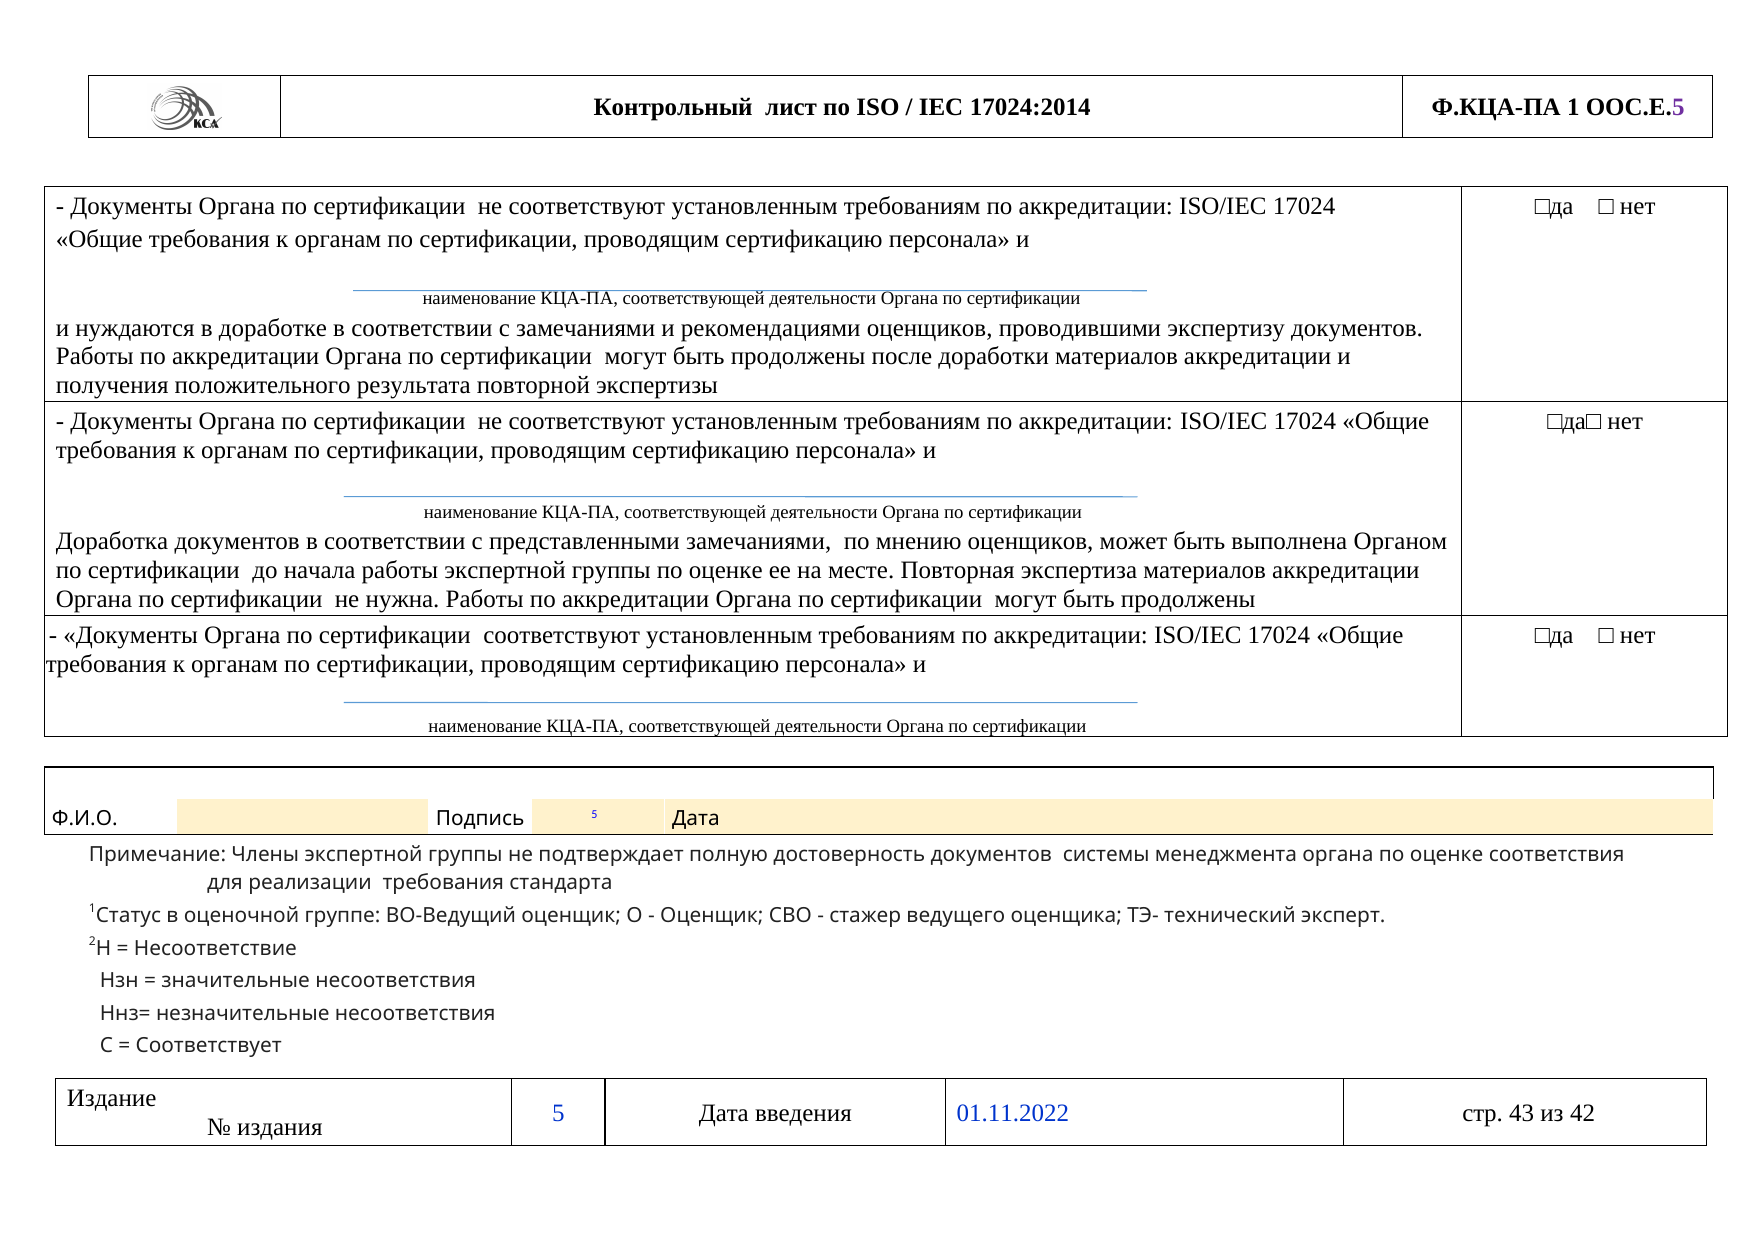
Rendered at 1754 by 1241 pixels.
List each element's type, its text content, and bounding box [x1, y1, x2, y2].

text 2Н = Несоответствие [89, 933, 1654, 961]
table_cell 5 [532, 799, 664, 834]
picture [147, 83, 223, 130]
text Примечание: Члены экспертной группы не подтверждает полную достоверность документов системы менеджмента органа по оценке соответствия для реализации требования стандарта [89, 839, 1654, 896]
table_cell □да □ нет [1462, 616, 1727, 736]
table_cell Дата [665, 799, 768, 834]
table_header [45, 768, 1713, 799]
text Ннз= незначительные несоответствия [89, 998, 1654, 1026]
table_cell [177, 799, 428, 834]
table_header □да □ нет [1462, 187, 1727, 401]
table_header - Документы Органа по сертификации не соответствуют установленным требованиям по аккредитации: ISO/IEC 17024 «Общие требования к органам по сертификации, проводящим сертификацию персонала» и наименование КЦА-ПА, соответствующей деятельности Органа по сертификации и нуждаются в доработке в соответствии с замечаниями и рекомендациями оценщиков, проводившими экспертизу документов. Работы по аккредитации Органа по сертификации могут быть продолжены после доработки материалов аккредитации и получения положительного результата повторной экспертизы [45, 187, 1461, 401]
text 1Статус в оценочной группе: ВО-Ведущий оценщик; О - Оценщик; СВО - стажер ведущего оценщика; ТЭ- технический эксперт. [89, 900, 1654, 928]
table_cell - Документы Органа по сертификации не соответствуют установленным требованиям по аккредитации: ISO/IEC 17024 «Общие требования к органам по сертификации, проводящим сертификацию персонала» и наименование КЦА-ПА, соответствующей деятельности Органа по сертификации Доработка документов в соответствии с представленными замечаниями, по мнению оценщиков, может быть выполнена Органом по сертификации до начала работы экспертной группы по оценке ее на месте. Повторная экспертиза материалов аккредитации Органа по сертификации не нужна. Работы по аккредитации Органа по сертификации могут быть продолжены [45, 402, 1461, 615]
text С = Соответствует [89, 1030, 1654, 1059]
table_cell Ф.И.О. [45, 799, 177, 834]
table_cell □да□ нет [1462, 402, 1727, 615]
table_cell - «Документы Органа по сертификации соответствуют установленным требованиям по аккредитации: ISO/IEC 17024 «Общие требования к органам по сертификации, проводящим сертификацию персонала» и наименование КЦА-ПА, соответствующей деятельности Органа по сертификации [45, 616, 1461, 736]
table_cell Подпись [428, 799, 532, 834]
text Нзн = значительные несоответствия [89, 965, 1654, 994]
table_cell [768, 799, 1713, 834]
